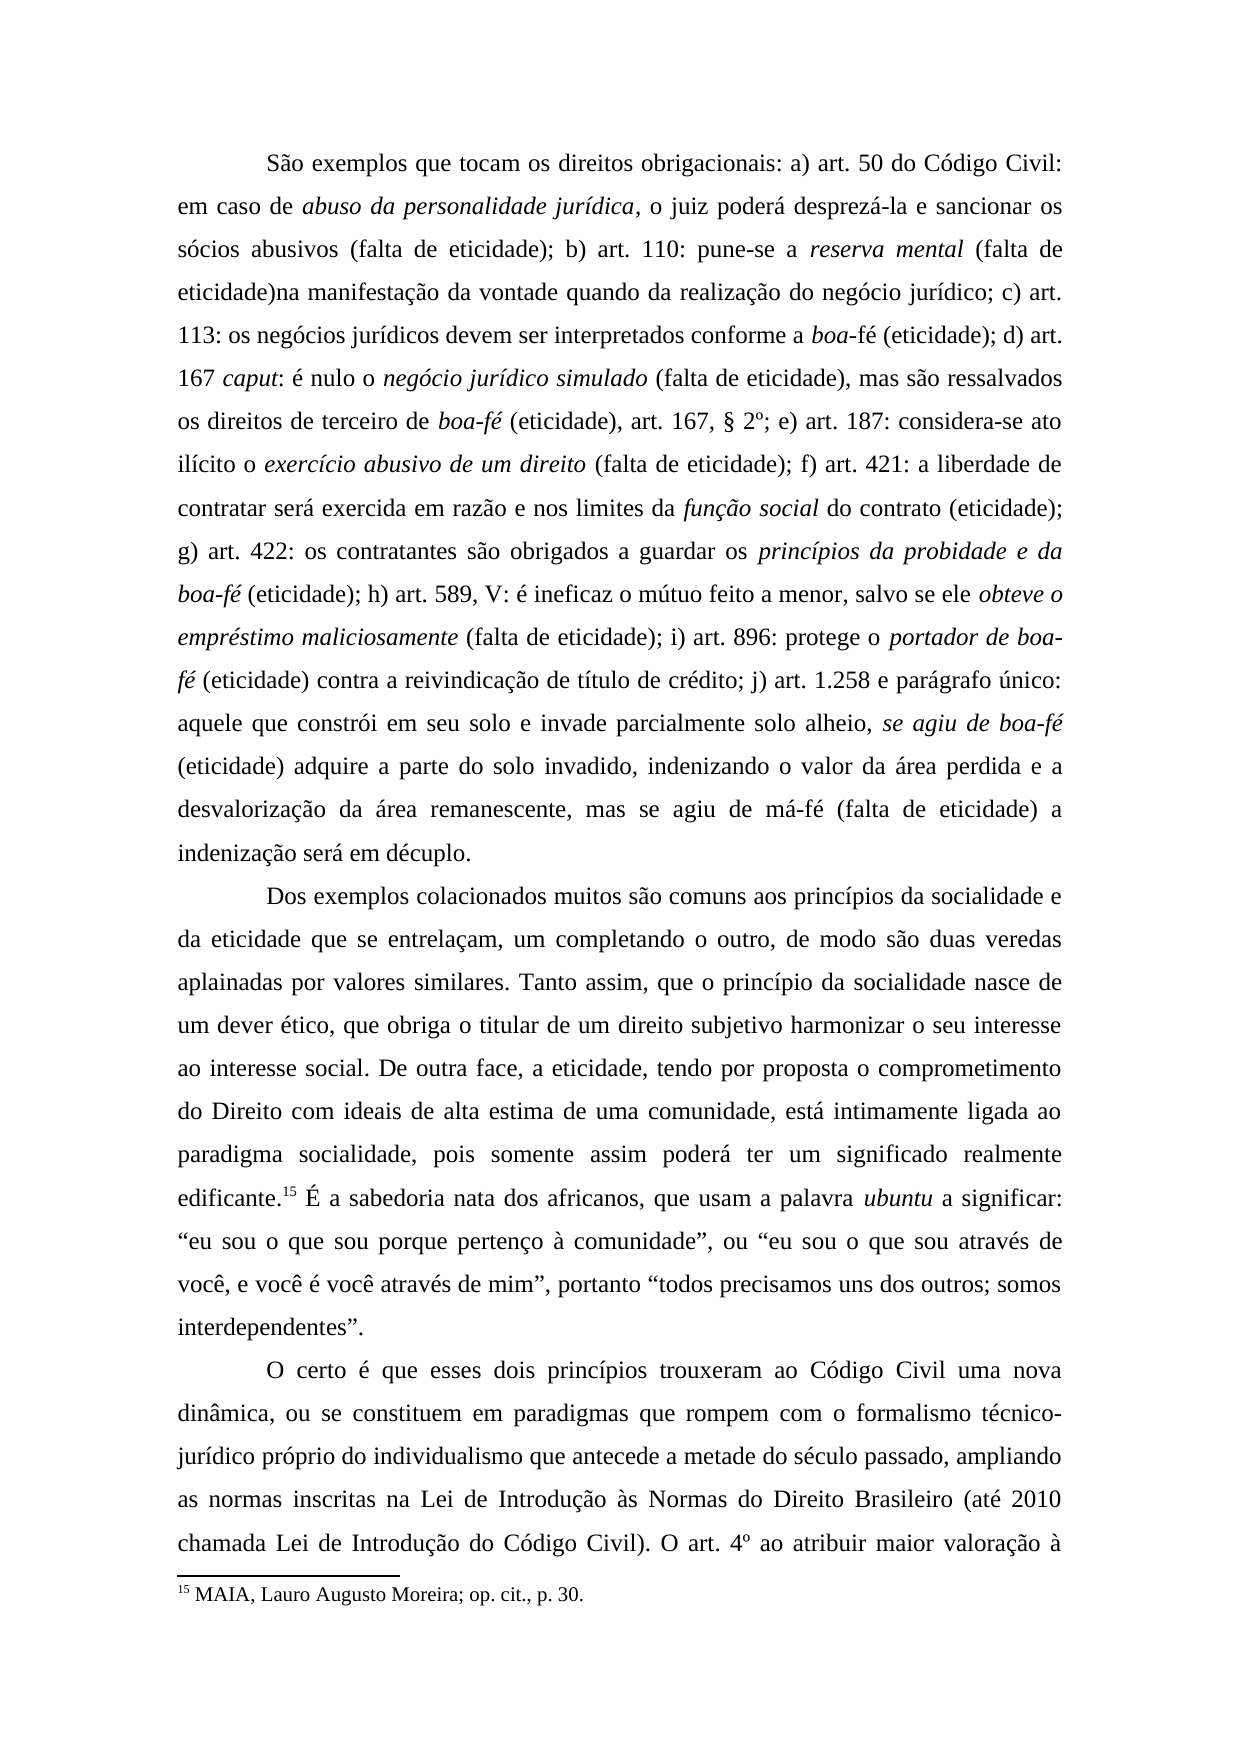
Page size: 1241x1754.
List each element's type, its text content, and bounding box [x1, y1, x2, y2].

title Dos exemplos colacionados muitos são comuns aos princípios da socialidade e da eticidade que se entrelaçam, um completando o outro, de modo são duas veredas aplainadas por valores similares. Tanto assim, que o princípio da socialidade nasce de um dever ético, que obriga o titular de um direito subjetivo harmonizar o seu interesse ao interesse social. De outra face, a eticidade, tendo por proposta o comprometimento do Direito com ideais de alta estima de uma comunidade, está intimamente ligada ao paradigma socialidade, pois somente assim poderá ter um significado realmente edificante. É a sabedoria nata dos africanos, que usam a palavra ubuntu a significar: “eu sou o que sou porque pertenço à comunidade”, ou “eu sou o que sou através de você, e você é você através de mim”, portanto “todos precisamos uns dos outros; somos interdependentes”. [177, 881, 1063, 1341]
title São exemplos que tocam os direitos obrigacionais: a) art. 50 do Código Civil: em caso de abuso da personalidade jurídica, o juiz poderá desprezá-la e sancionar os sócios abusivos (falta de eticidade); b) art. 110: pune-se a reserva mental (falta de eticidade)na manifestação da vontade quando da realização do negócio jurídico; c) art. 113: os negócios jurídicos devem ser interpretados conforme a boa-fé (eticidade); d) art. 167 caput: é nulo o negócio jurídico simulado (falta de eticidade), mas são ressalvados os direitos de terceiro de boa-fé (eticidade), art. 167, § 2º; e) art. 187: considera-se ato ilícito o exercício abusivo de um direito (falta de eticidade); f) art. 421: a liberdade de contratar será exercida em razão e nos limites da função social do contrato (eticidade); g) art. 422: os contratantes são obrigados a guardar os princípios da probidade e da boa-fé (eticidade); h) art. 589, V: é ineficaz o mútuo feito a menor, salvo se ele obteve o empréstimo maliciosamente (falta de eticidade); i) art. 896: protege o portador de boa-fé (eticidade) contra a reivindicação de título de crédito; j) art. 1.258 e parágrafo único: aquele que constrói em seu solo e invade parcialmente solo alheio, se agiu de boa-fé (eticidade) adquire a parte do solo invadido, indenizando o valor da área perdida e a desvalorização da área remanescente, mas se agiu de má-fé (falta de eticidade) a indenização será em décuplo. [177, 148, 1063, 866]
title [177, 1355, 1063, 1556]
